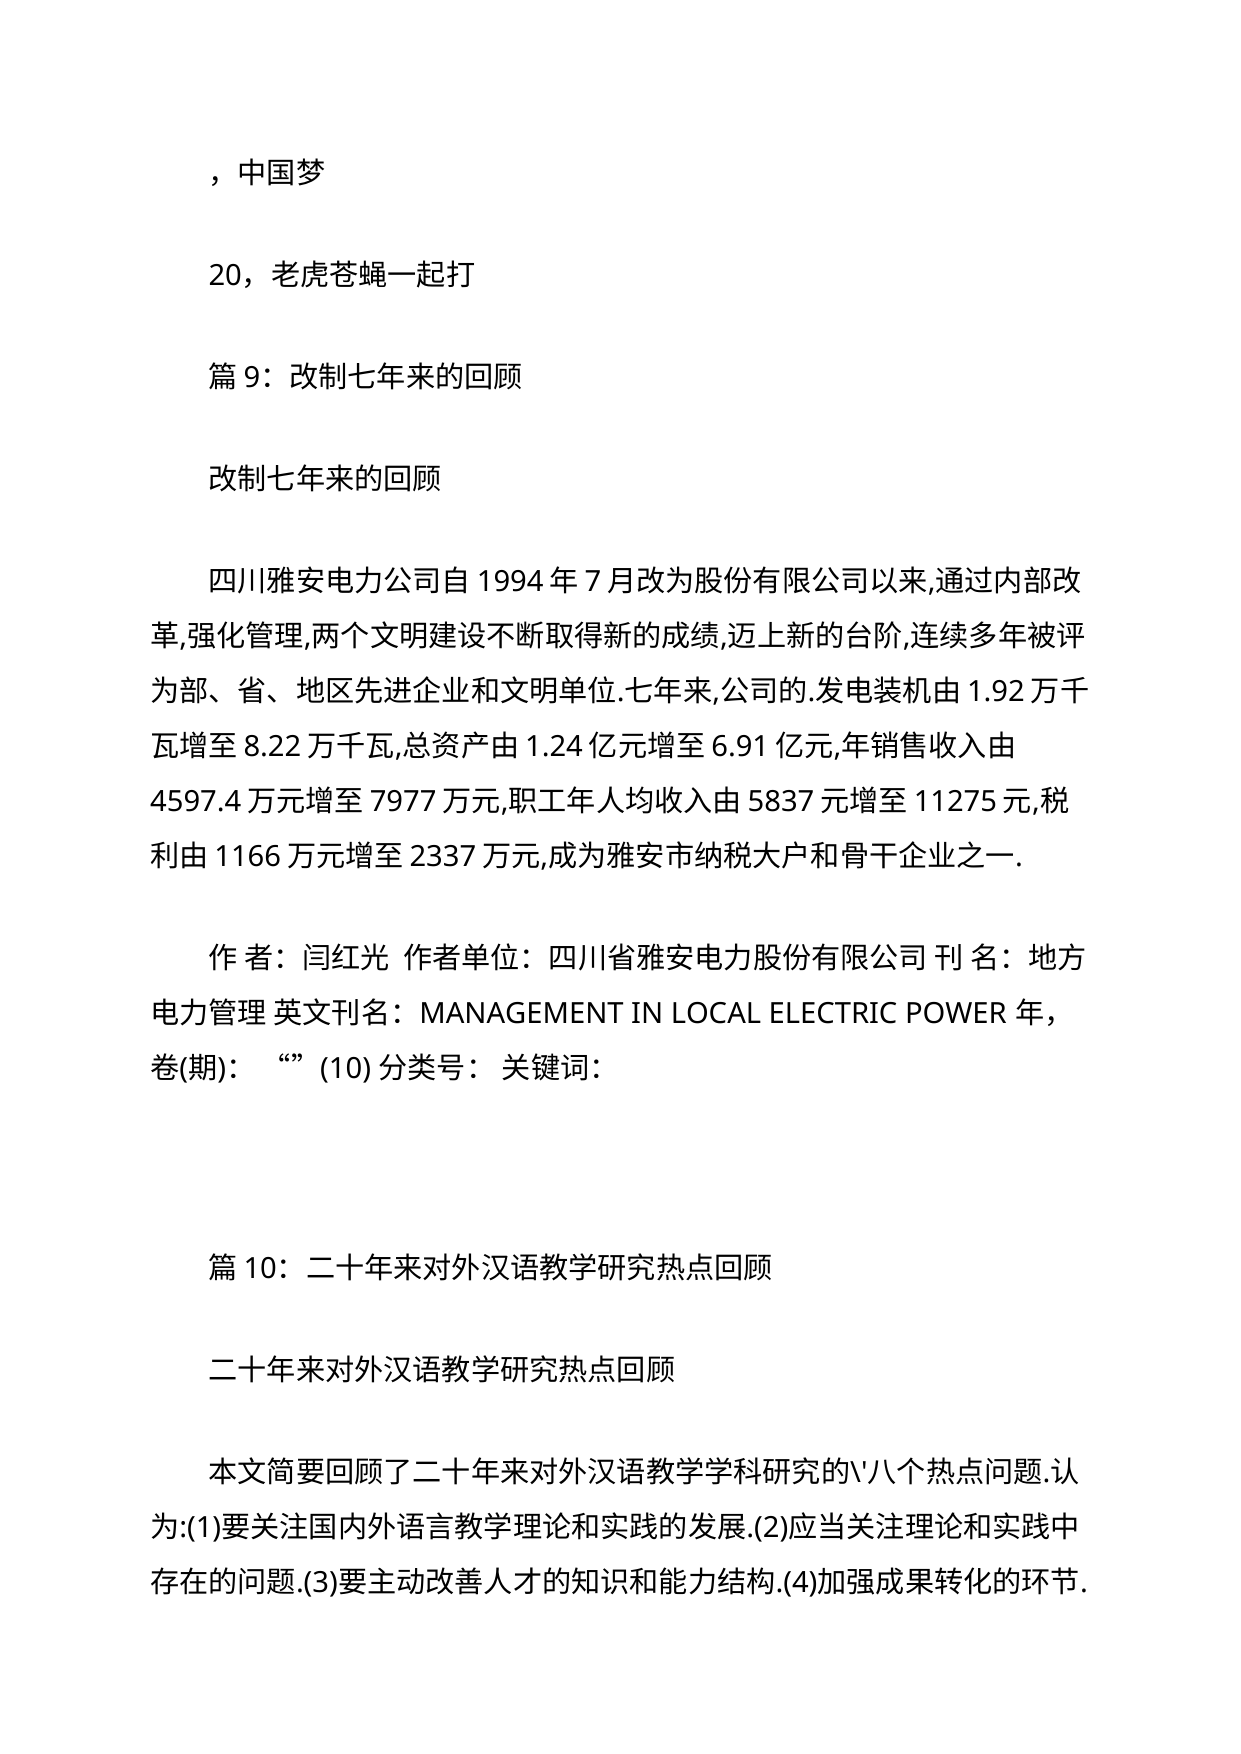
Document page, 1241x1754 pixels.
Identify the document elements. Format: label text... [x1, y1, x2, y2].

text ，中国梦 [150, 150, 1090, 192]
text 20，老虎苍蝇一起打 [150, 252, 1090, 294]
text 二十年来对外汉语教学研究热点回顾 [150, 1347, 1090, 1389]
text 改制七年来的回顾 [150, 456, 1090, 498]
text 篇9：改制七年来的回顾 [150, 354, 1090, 396]
text 作 者：闫红光 作者单位：四川省雅安电力股份有限公司 刊 名：地方电力管理 英文刊名：MANAGEMENT IN LOCAL ELECTRIC POWER 年，卷(期)： “”(10) 分类号： 关键词： [150, 934, 1090, 1087]
text 篇10：二十年来对外汉语教学研究热点回顾 [150, 1245, 1090, 1287]
text 本文简要回顾了二十年来对外汉语教学学科研究的\'八个热点问题.认为:(1)要关注国内外语言教学理论和实践的发展.(2)应当关注理论和实践中存在的问题.(3)要主动改善人才的知识和能力结构.(4)加强成果转化的环节. [150, 1448, 1090, 1601]
text 四川雅安电力公司自1994年7月改为股份有限公司以来,通过内部改革,强化管理,两个文明建设不断取得新的成绩,迈上新的台阶,连续多年被评为部、省、地区先进企业和文明单位.七年来,公司的.发电装机由1.92万千瓦增至8.22万千瓦,总资产由1.24亿元增至6.91亿元,年销售收入由4597.4万元增至7977万元,职工年人均收入由5837元增至11275元,税利由1166万元增至2337万元,成为雅安市纳税大户和骨干企业之一. [150, 557, 1090, 875]
